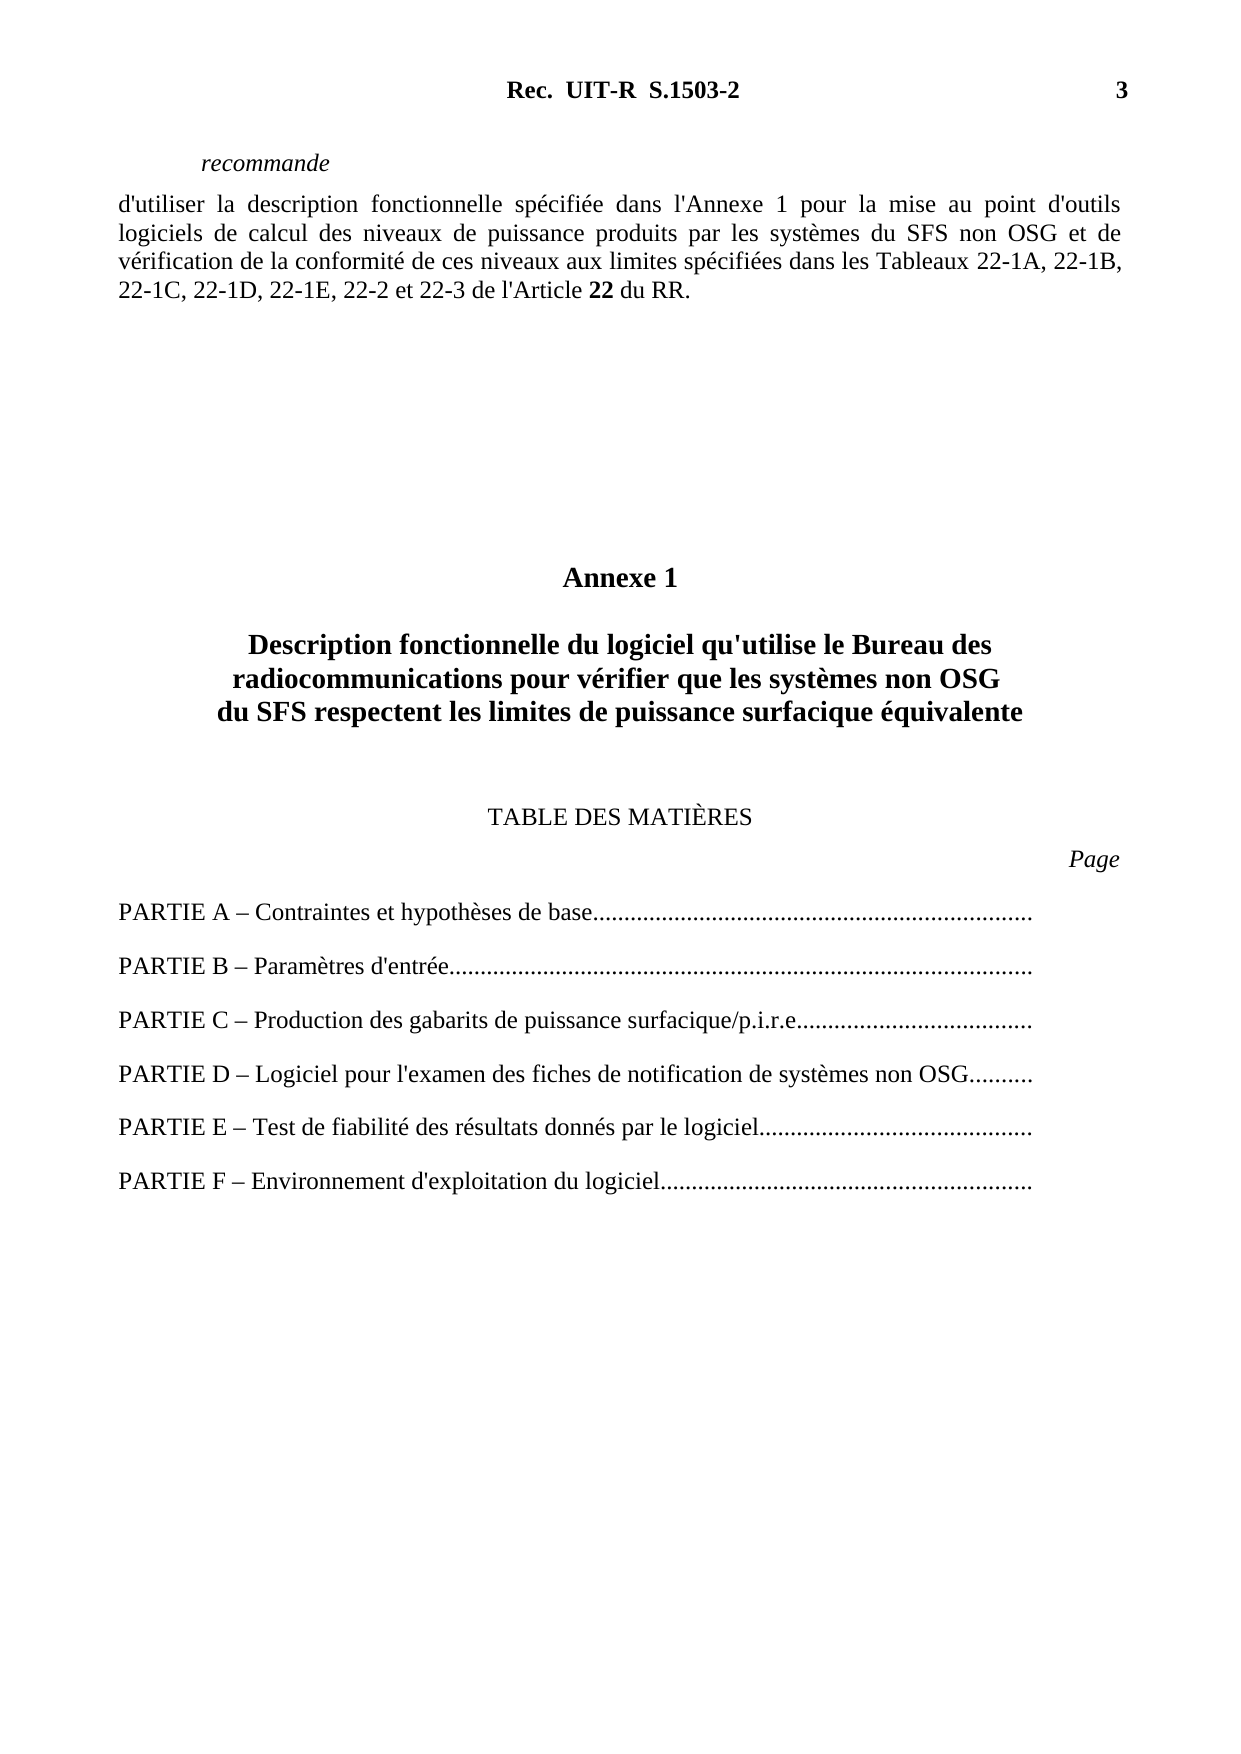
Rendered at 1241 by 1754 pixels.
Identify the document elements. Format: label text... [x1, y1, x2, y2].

text Page [118, 844, 1122, 872]
title Annexe 1 Description fonctionnelle du logiciel qu'utilise le Bureau des radiocommunications pour vérifier que les systèmes non OSG du SFS respectent les limites de puissance surfacique équivalente [143, 560, 1097, 728]
text d'utiliser la description fonctionnelle spécifiée dans l'Annexe 1 pour la mise au point d'outils logiciels de calcul des niveaux de puissance produits par les systèmes du SFS non OSG et de vérification de la conformité de ces niveaux aux limites spécifiées dans les Tableaux 22-1A, 22-1B, 22-1C, 22-1D, 22-1E, 22-2 et 22-3 de l'Article 22 du RR. [118, 189, 1122, 304]
text PARTIE F – Environnement d'exploitation du logiciel 114 [118, 1166, 1033, 1195]
text PARTIE A – Contraintes et hypothèses de base 4 [118, 897, 1033, 926]
text recommande [201, 148, 1122, 176]
text PARTIE C – Production des gabarits de puissance surfacique/p.i.r.e. 22 [118, 1005, 1033, 1034]
text PARTIE E – Test de fiabilité des résultats donnés par le logiciel 113 [118, 1112, 1033, 1141]
text PARTIE D – Logiciel pour l'examen des fiches de notification de systèmes non OSG 40 [118, 1059, 1033, 1087]
text TABLE DES MATIÈRES [118, 802, 1122, 831]
text PARTIE B – Paramètres d'entrée 9 [118, 951, 1033, 980]
